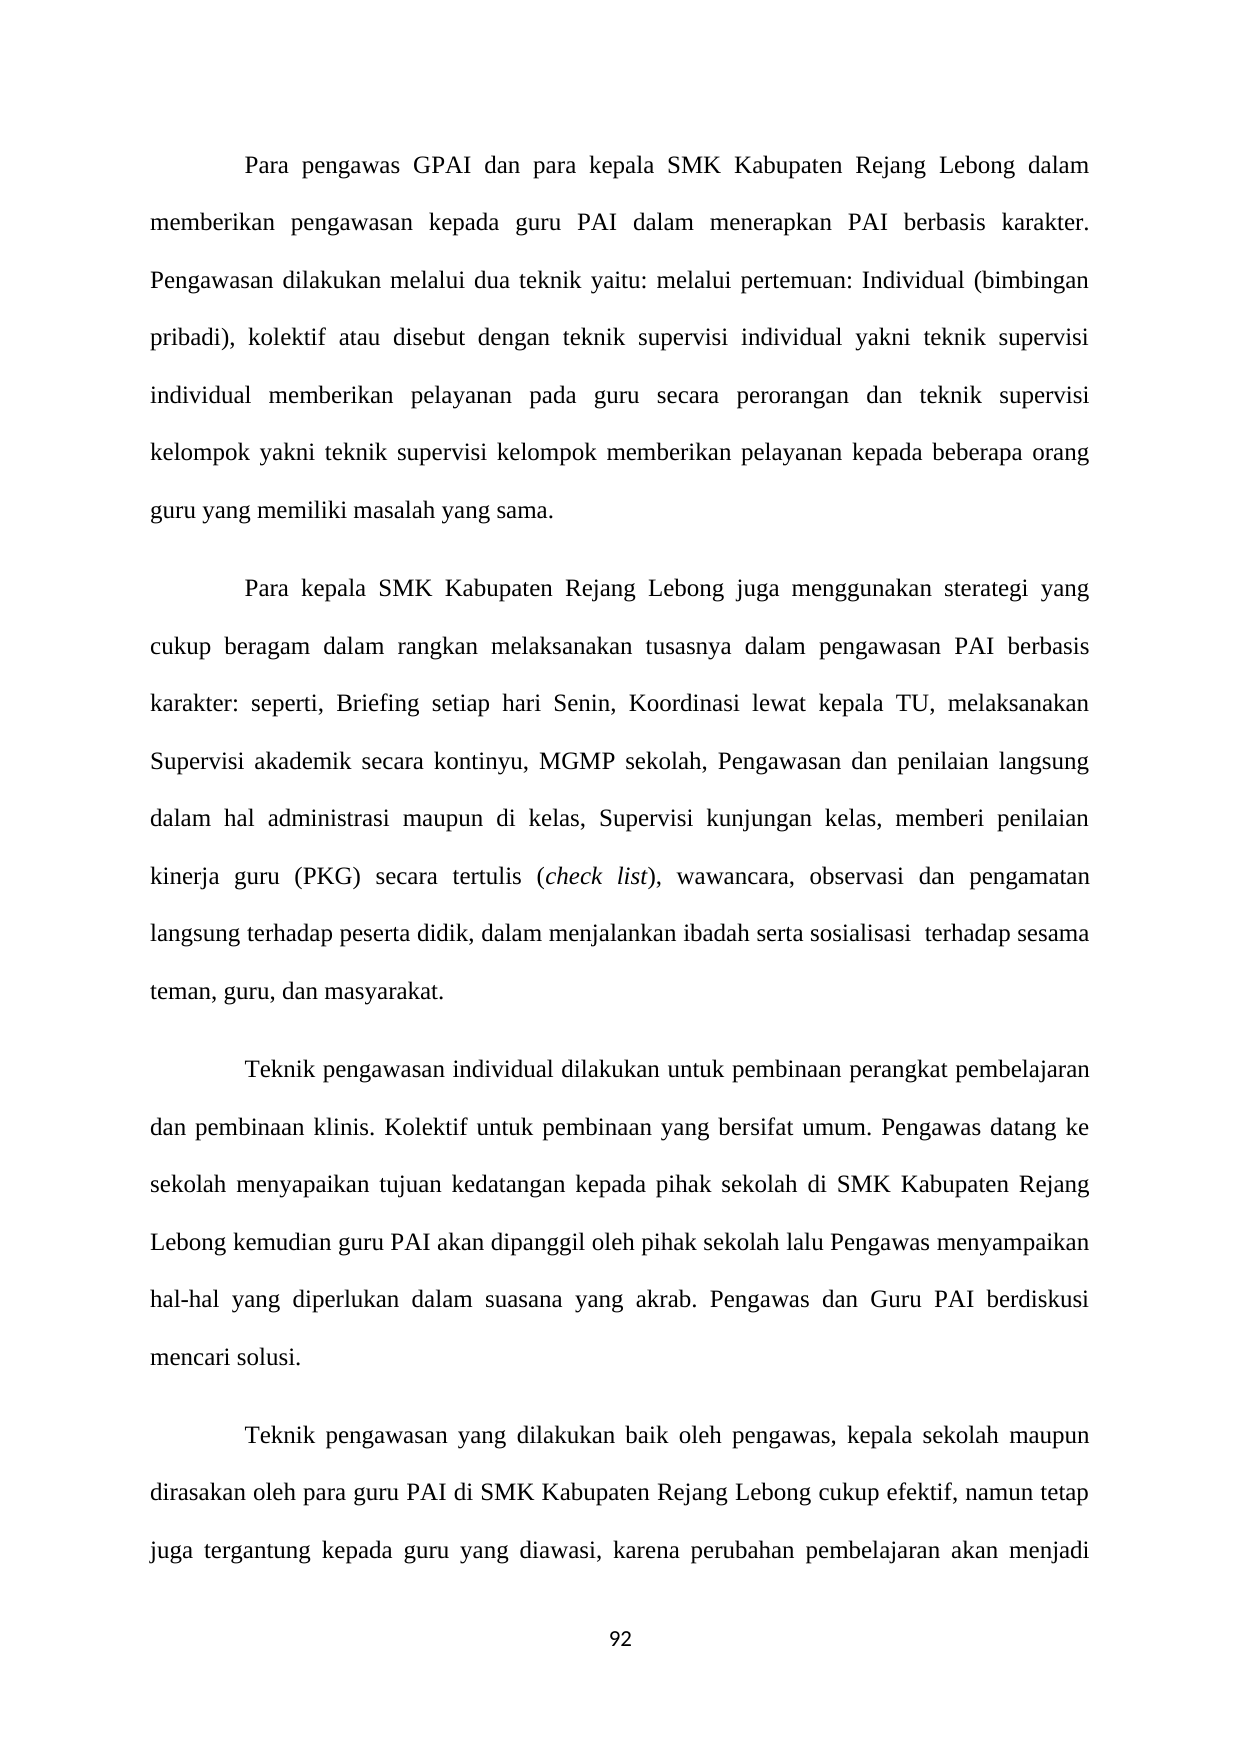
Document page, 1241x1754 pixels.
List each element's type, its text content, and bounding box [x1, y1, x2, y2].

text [150, 1420, 1090, 1564]
text Para kepala SMK Kabupaten Rejang Lebong juga menggunakan sterategi yang cukup beragam dalam rangkan melaksanakan tusasnya dalam pengawasan PAI berbasis karakter: seperti, Briefing setiap hari Senin, Koordinasi lewat kepala TU, melaksanakan Supervisi akademik secara kontinyu, MGMP sekolah, Pengawasan dan penilaian langsung dalam hal administrasi maupun di kelas, Supervisi kunjungan kelas, memberi penilaian kinerja guru (PKG) secara tertulis (check list), wawancara, observasi dan pengamatan langsung terhadap peserta didik, dalam menjalankan ibadah serta sosialisasi terhadap sesama teman, guru, dan masyarakat. [150, 573, 1090, 1004]
text Para pengawas GPAI dan para kepala SMK Kabupaten Rejang Lebong dalam memberikan pengawasan kepada guru PAI dalam menerapkan PAI berbasis karakter. Pengawasan dilakukan melalui dua teknik yaitu: melalui pertemuan: Individual (bimbingan pribadi), kolektif atau disebut dengan teknik supervisi individual yakni teknik supervisi individual memberikan pelayanan pada guru secara perorangan dan teknik supervisi kelompok yakni teknik supervisi kelompok memberikan pelayanan kepada beberapa orang guru yang memiliki masalah yang sama. [150, 150, 1090, 524]
text Teknik pengawasan individual dilakukan untuk pembinaan perangkat pembelajaran dan pembinaan klinis. Kolektif untuk pembinaan yang bersifat umum. Pengawas datang ke sekolah menyapaikan tujuan kedatangan kepada pihak sekolah di SMK Kabupaten Rejang Lebong kemudian guru PAI akan dipanggil oleh pihak sekolah lalu Pengawas menyampaikan hal-hal yang diperlukan dalam suasana yang akrab. Pengawas dan Guru PAI berdiskusi mencari solusi. [150, 1054, 1090, 1370]
